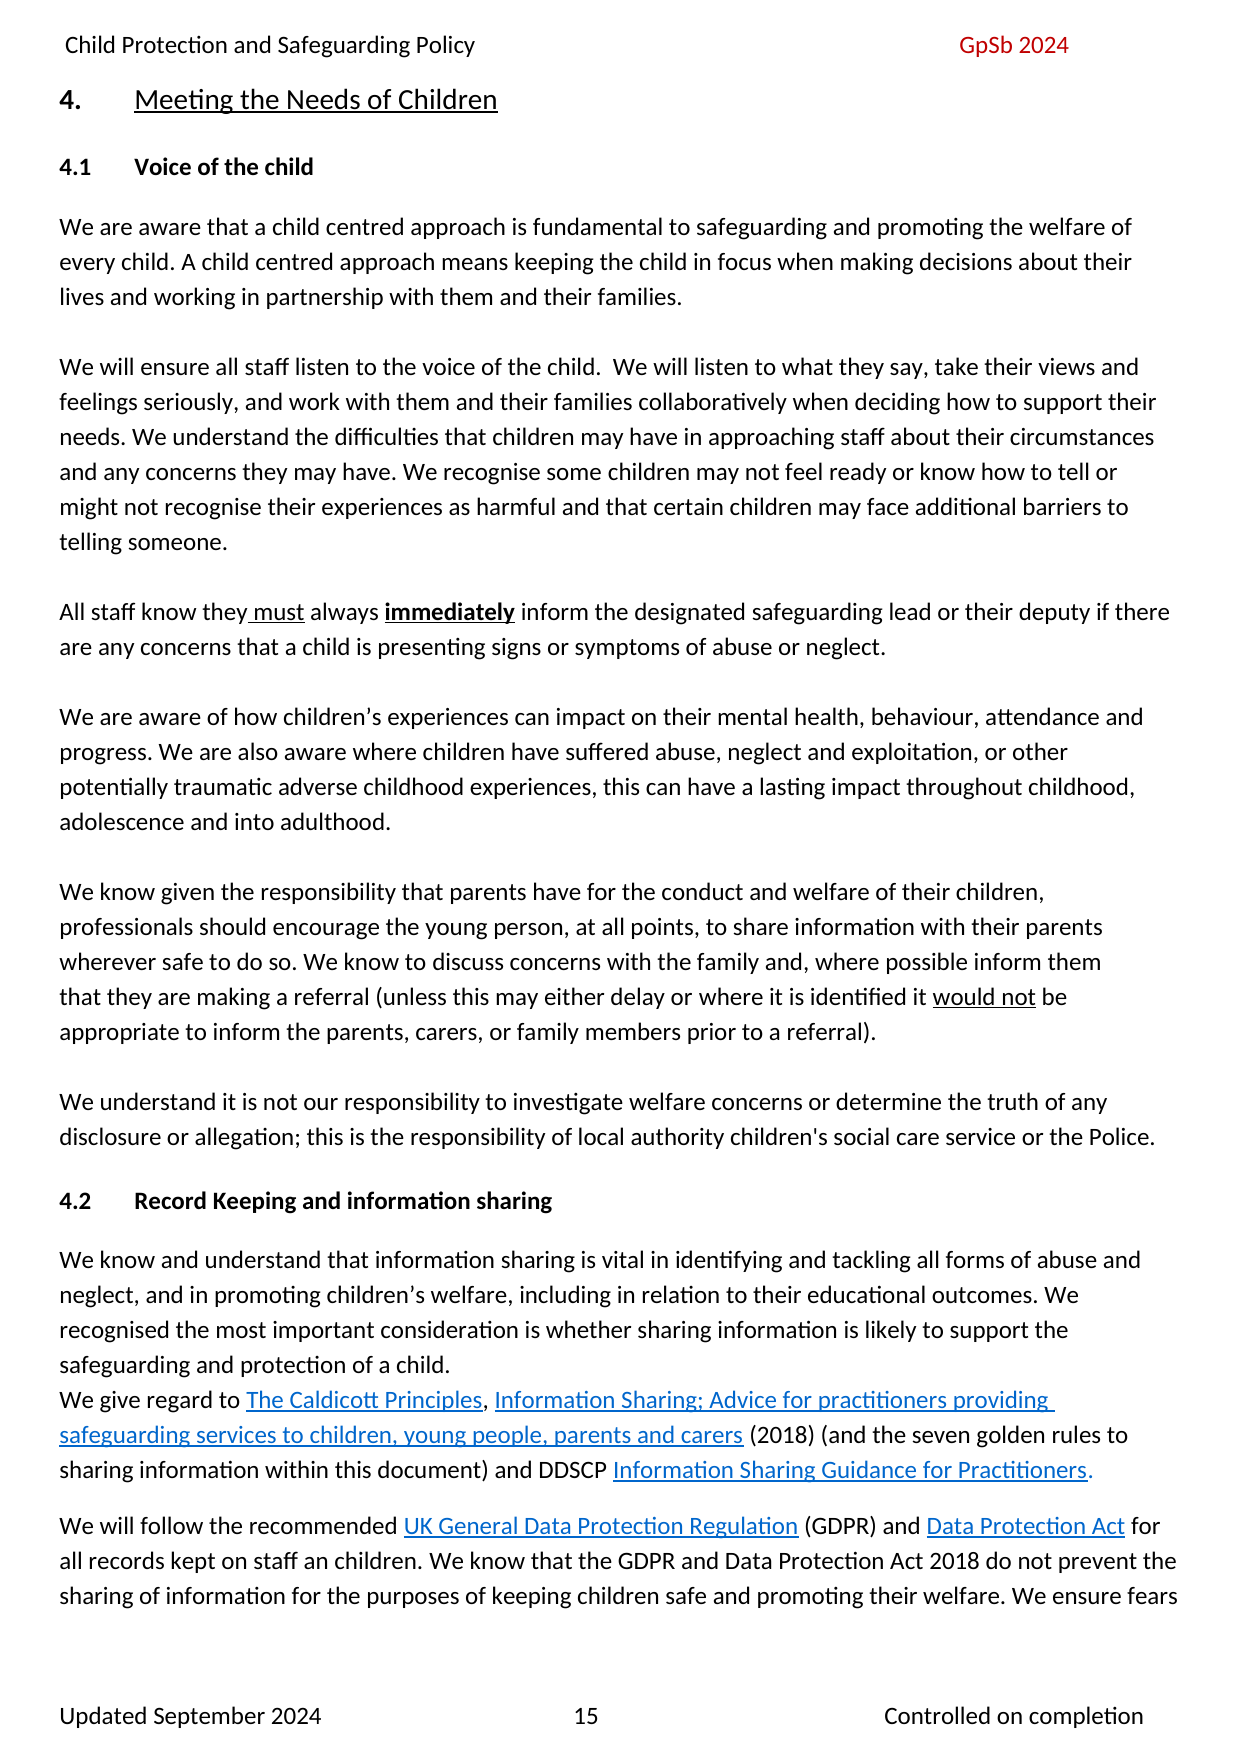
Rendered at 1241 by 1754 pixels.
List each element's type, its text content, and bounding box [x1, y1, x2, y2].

text We give regard to The Caldicott Principles, Information Sharing; Advice for practitioners providing safeguarding services to children, young people, parents and carers (2018) (and the seven golden rules to sharing information within this document) and DDSCP Information Sharing Guidance for Practitioners. [59, 1384, 1181, 1485]
subtitle 4.1 Voice of the child [59, 151, 1181, 181]
text We are aware of how children’s experiences can impact on their mental health, behaviour, attendance and progress. We are also aware where children have suffered abuse, neglect and exploitation, or other potentially traumatic adverse childhood experiences, this can have a lasting impact throughout childhood, adolescence and into adulthood. [59, 701, 1181, 836]
text All staff know they must always immediately inform the designated safeguarding lead or their deputy if there are any concerns that a child is presenting signs or symptoms of abuse or neglect. [59, 596, 1181, 661]
text We know given the responsibility that parents have for the conduct and welfare of their children, professionals should encourage the young person, at all points, to share information with their parents wherever safe to do so. We know to discuss concerns with the family and, where possible inform them that they are making a referral (unless this may either delay or where it is identified it would not be appropriate to inform the parents, carers, or family members prior to a referral). [59, 876, 1181, 1046]
subtitle 4.2 Record Keeping and information sharing [59, 1185, 1181, 1215]
subtitle Meeting the Needs of Children [59, 81, 1181, 116]
text We will ensure all staff listen to the voice of the child. We will listen to what they say, take their views and feelings seriously, and work with them and their families collaboratively when deciding how to support their needs. We understand the difficulties that children may have in approaching staff about their circumstances and any concerns they may have. We recognise some children may not feel ready or know how to tell or might not recognise their experiences as harmful and that certain children may face additional barriers to telling someone. [59, 351, 1181, 556]
text We understand it is not our responsibility to investigate welfare concerns or determine the truth of any disclosure or allegation; this is the responsibility of local authority children's social care service or the Police. [59, 1086, 1181, 1151]
text We are aware that a child centred approach is fundamental to safeguarding and promoting the welfare of every child. A child centred approach means keeping the child in focus when making decisions about their lives and working in partnership with them and their families. [59, 211, 1181, 311]
text We will follow the recommended UK General Data Protection Regulation (GDPR) and Data Protection Act for all records kept on staff an children. We know that the GDPR and Data Protection Act 2018 do not prevent the sharing of information for the purposes of keeping children safe and promoting their welfare. We ensure fears [59, 1510, 1181, 1611]
text We know and understand that information sharing is vital in identifying and tackling all forms of abuse and neglect, and in promoting children’s welfare, including in relation to their educational outcomes. We recognised the most important consideration is whether sharing information is likely to support the safeguarding and protection of a child. [59, 1244, 1181, 1380]
